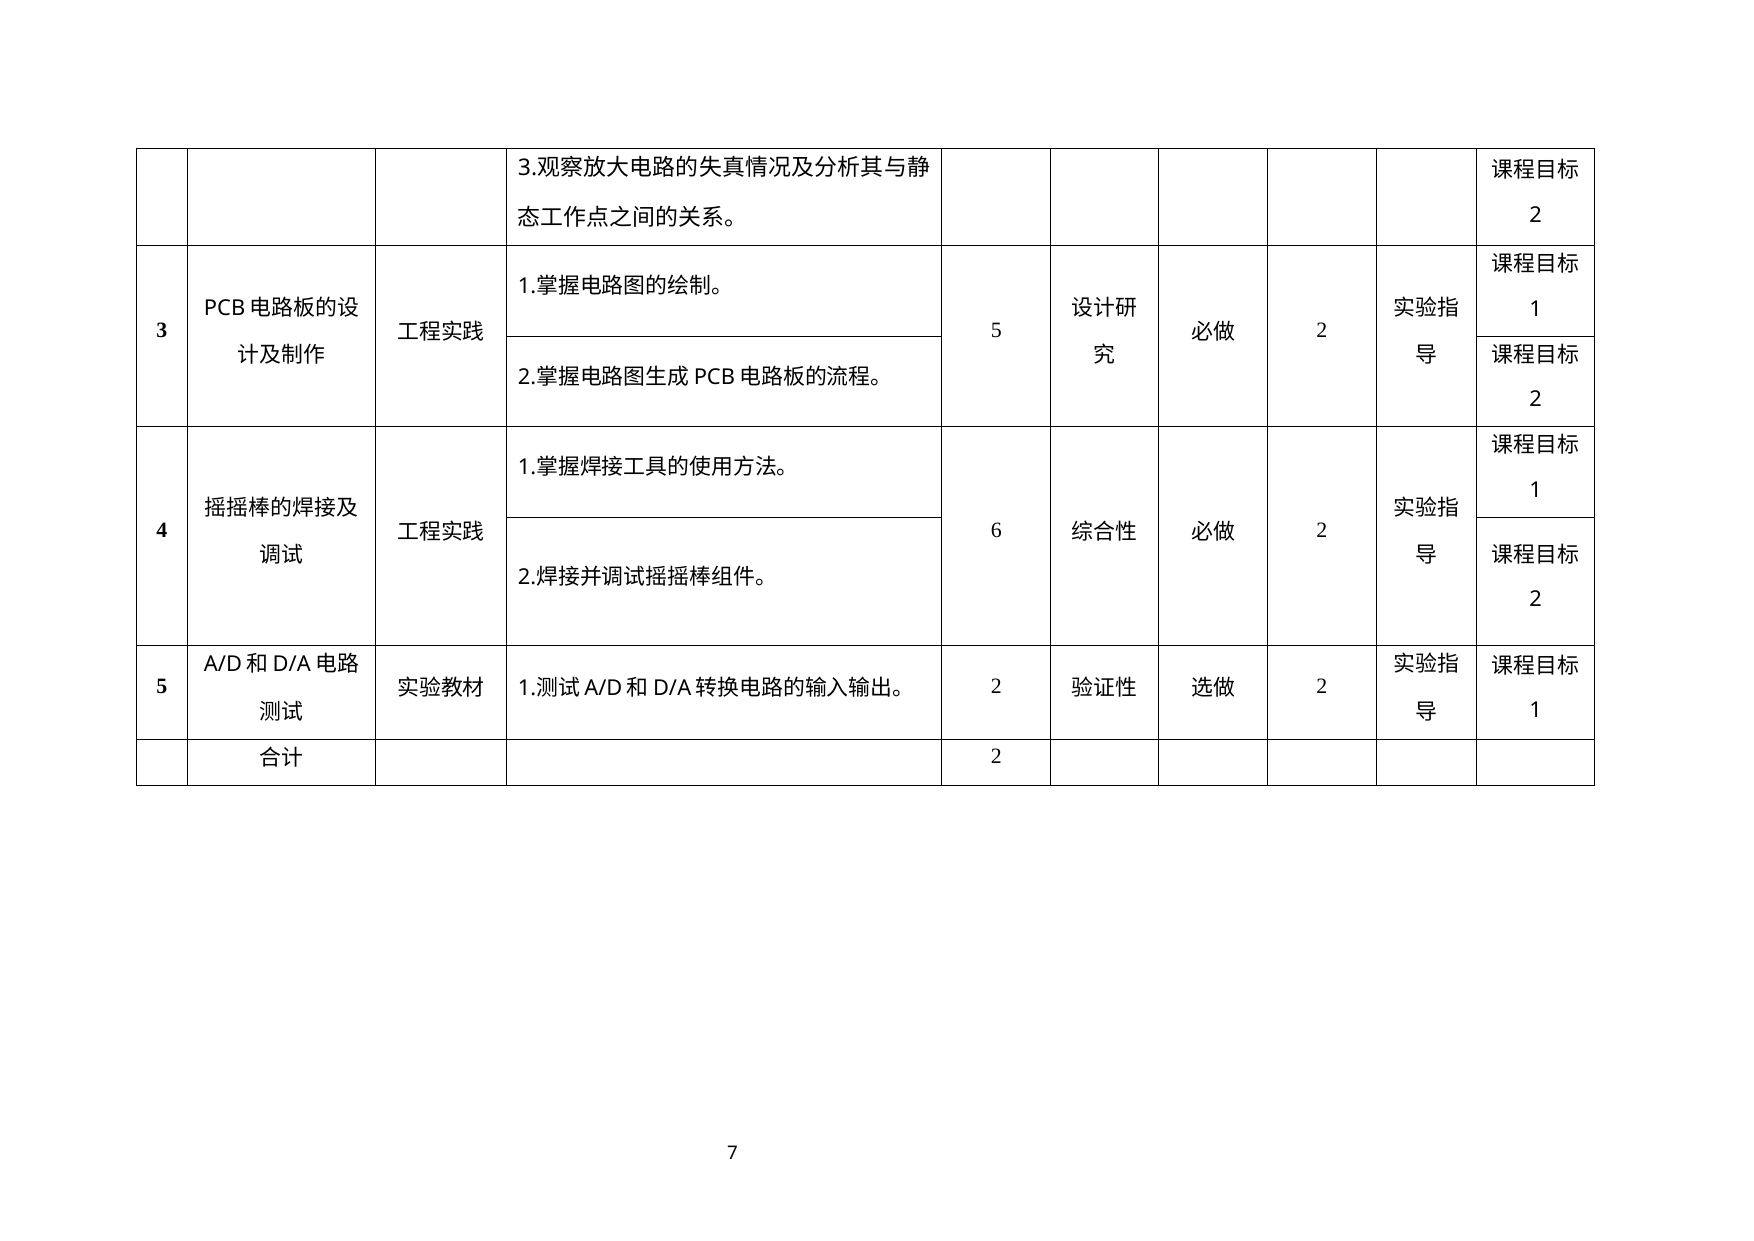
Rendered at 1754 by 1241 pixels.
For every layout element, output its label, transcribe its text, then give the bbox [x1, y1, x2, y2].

table_cell 必做 [1159, 427, 1267, 645]
table_cell 设计研究 [1051, 246, 1158, 426]
table_cell [1477, 740, 1594, 784]
table_cell 课程目标1 [1477, 427, 1594, 517]
table_cell 1.掌握焊接工具的使用方法。 [507, 427, 941, 517]
table_cell 实验指导 [1377, 427, 1476, 645]
table_cell 工程实践 [376, 427, 506, 645]
table_cell 摇摇棒的焊接及调试 [188, 427, 375, 645]
table_cell [376, 740, 506, 784]
table_cell 合计 [188, 740, 375, 784]
table_cell 1.测试A/D和D/A转换电路的输入输出。 [507, 646, 941, 739]
table_cell 1.掌握电路图的绘制。 [507, 246, 941, 336]
table_cell [507, 740, 941, 784]
table_cell PCB电路板的设计及制作 [188, 246, 375, 426]
table_cell 必做 [1159, 246, 1267, 426]
table_cell 实验教材 [376, 646, 506, 739]
table_cell 2 [1268, 246, 1376, 426]
table_cell 2 [1268, 646, 1376, 739]
table_cell 课程目标2 [1477, 518, 1594, 645]
table_cell 综合性 [1051, 427, 1158, 645]
table_cell 课程目标2 [1477, 337, 1594, 426]
table_cell 课程目标1 [1477, 246, 1594, 336]
table_cell 3 [137, 246, 187, 426]
table_cell 3.观察放大电路的失真情况及分析其与静态工作点之间的关系。 [507, 149, 941, 245]
table_cell 实验指导 [1377, 646, 1476, 739]
table_cell 实验指导 [1377, 246, 1476, 426]
table_cell 2.掌握电路图生成PCB电路板的流程。 [507, 337, 941, 426]
table_cell 课程目标1 [1477, 646, 1594, 739]
table_cell 选做 [1159, 646, 1267, 739]
table_cell 课程目标2 [1477, 149, 1594, 245]
table_cell 2 [942, 646, 1050, 739]
table_cell [1051, 740, 1158, 784]
table_cell 2 [1268, 427, 1376, 645]
table_cell 5 [137, 646, 187, 739]
table_cell 6 [942, 427, 1050, 645]
table_cell [1159, 740, 1267, 784]
table_cell 2.焊接并调试摇摇棒组件。 [507, 518, 941, 645]
table_cell 验证性 [1051, 646, 1158, 739]
table_cell A/D和D/A电路测试 [188, 646, 375, 739]
table_cell 5 [942, 246, 1050, 426]
table_cell [137, 740, 187, 784]
table_cell [1268, 740, 1376, 784]
table_cell 4 [137, 427, 187, 645]
table_cell 16 [942, 740, 1050, 784]
table_cell 工程实践 [376, 246, 506, 426]
table_cell [1377, 740, 1476, 784]
